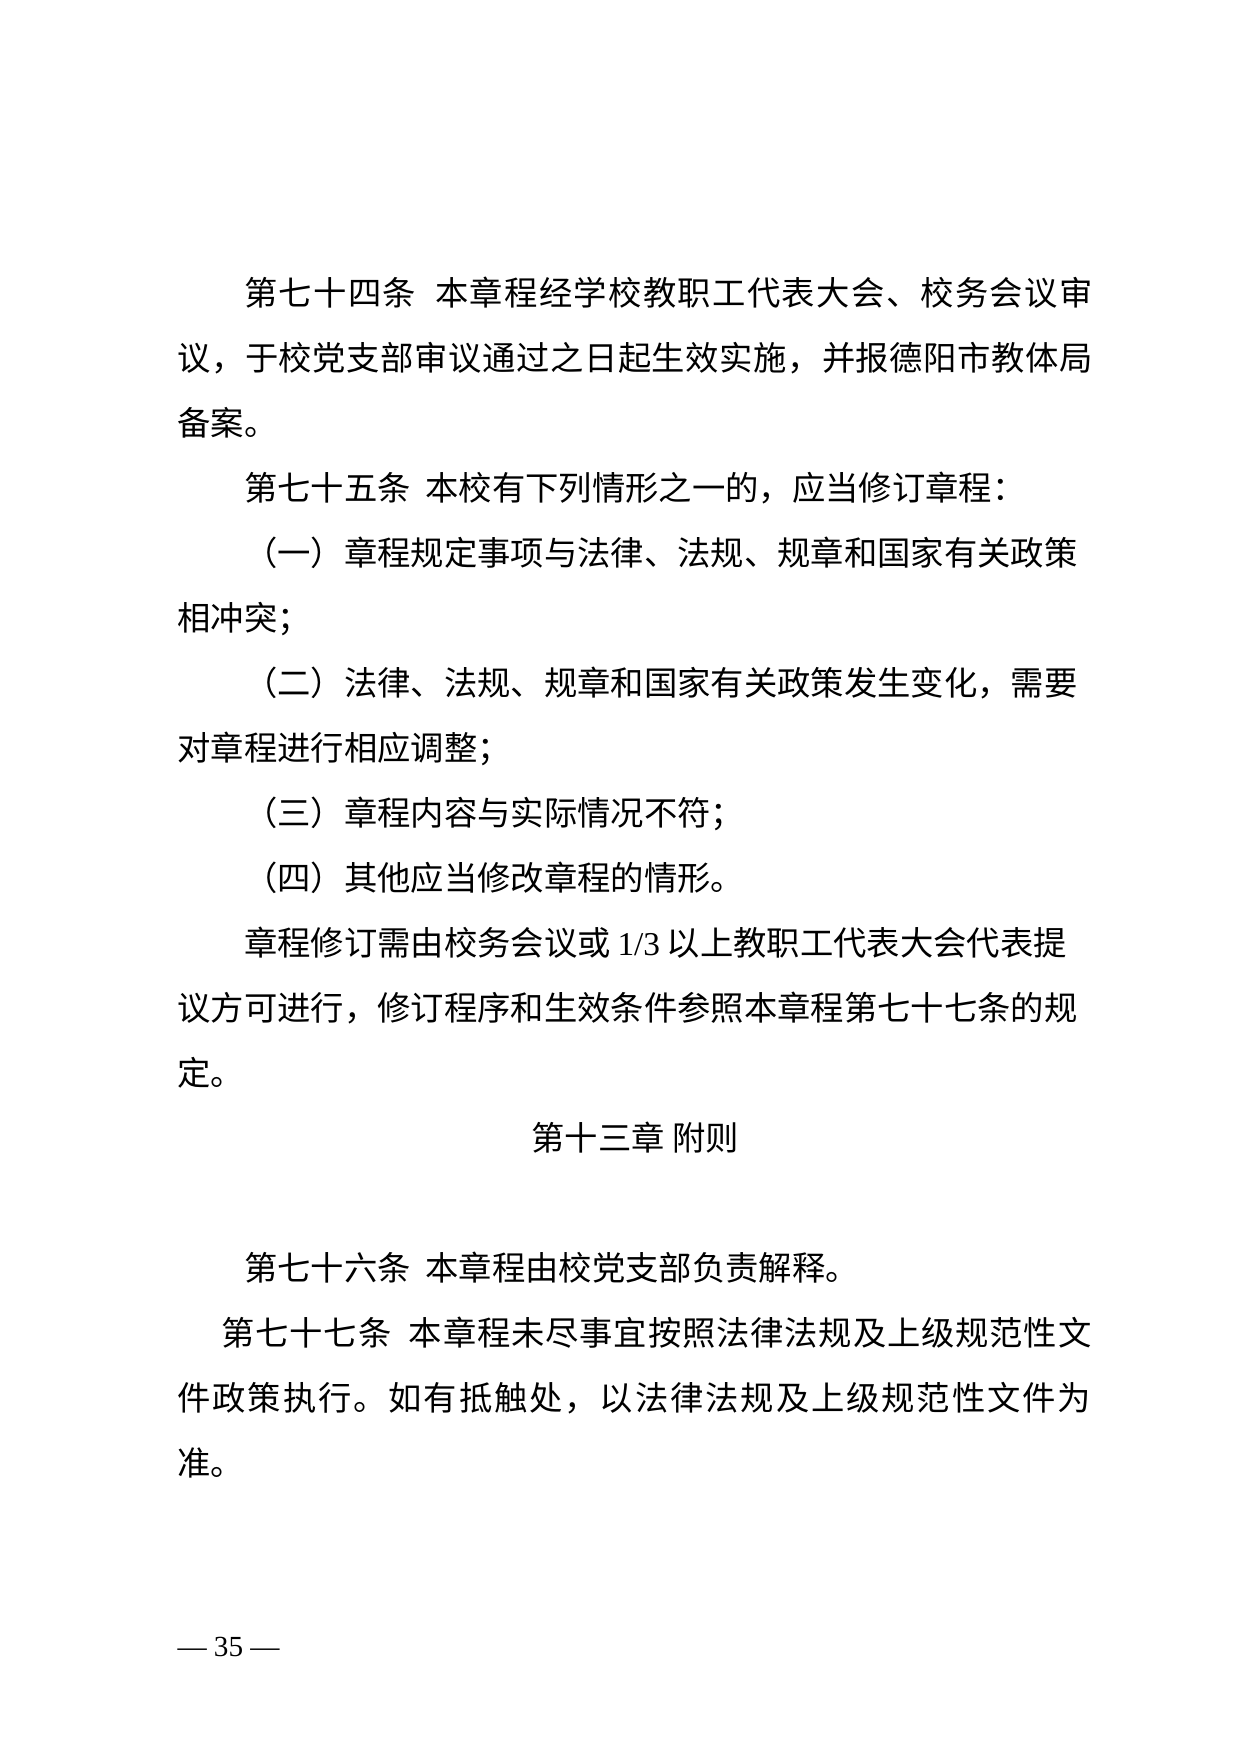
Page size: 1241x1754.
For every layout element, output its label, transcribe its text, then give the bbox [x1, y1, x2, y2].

text 第七十四条 本章程经学校教职工代表大会、校务会议审议，于校党支部审议通过之日起生效实施，并报德阳市教体局备案。 [177, 258, 1093, 453]
text （四）其他应当修改章程的情形。 [177, 843, 1093, 908]
text 第七十六条 本章程由校党支部负责解释。 [177, 1233, 1093, 1298]
text （二）法律、法规、规章和国家有关政策发生变化，需要对章程进行相应调整； [177, 648, 1093, 778]
text 章程修订需由校务会议或1/3以上教职工代表大会代表提议方可进行，修订程序和生效条件参照本章程第七十七条的规定。 [177, 908, 1093, 1103]
text 第七十七条 本章程未尽事宜按照法律法规及上级规范性文件政策执行。如有抵触处，以法律法规及上级规范性文件为准。 [177, 1298, 1093, 1493]
subtitle 第十三章 附则 [177, 1103, 1093, 1168]
text （一）章程规定事项与法律、法规、规章和国家有关政策相冲突； [177, 518, 1093, 648]
text （三）章程内容与实际情况不符； [177, 778, 1093, 843]
text 第七十五条 本校有下列情形之一的，应当修订章程： [177, 453, 1093, 518]
